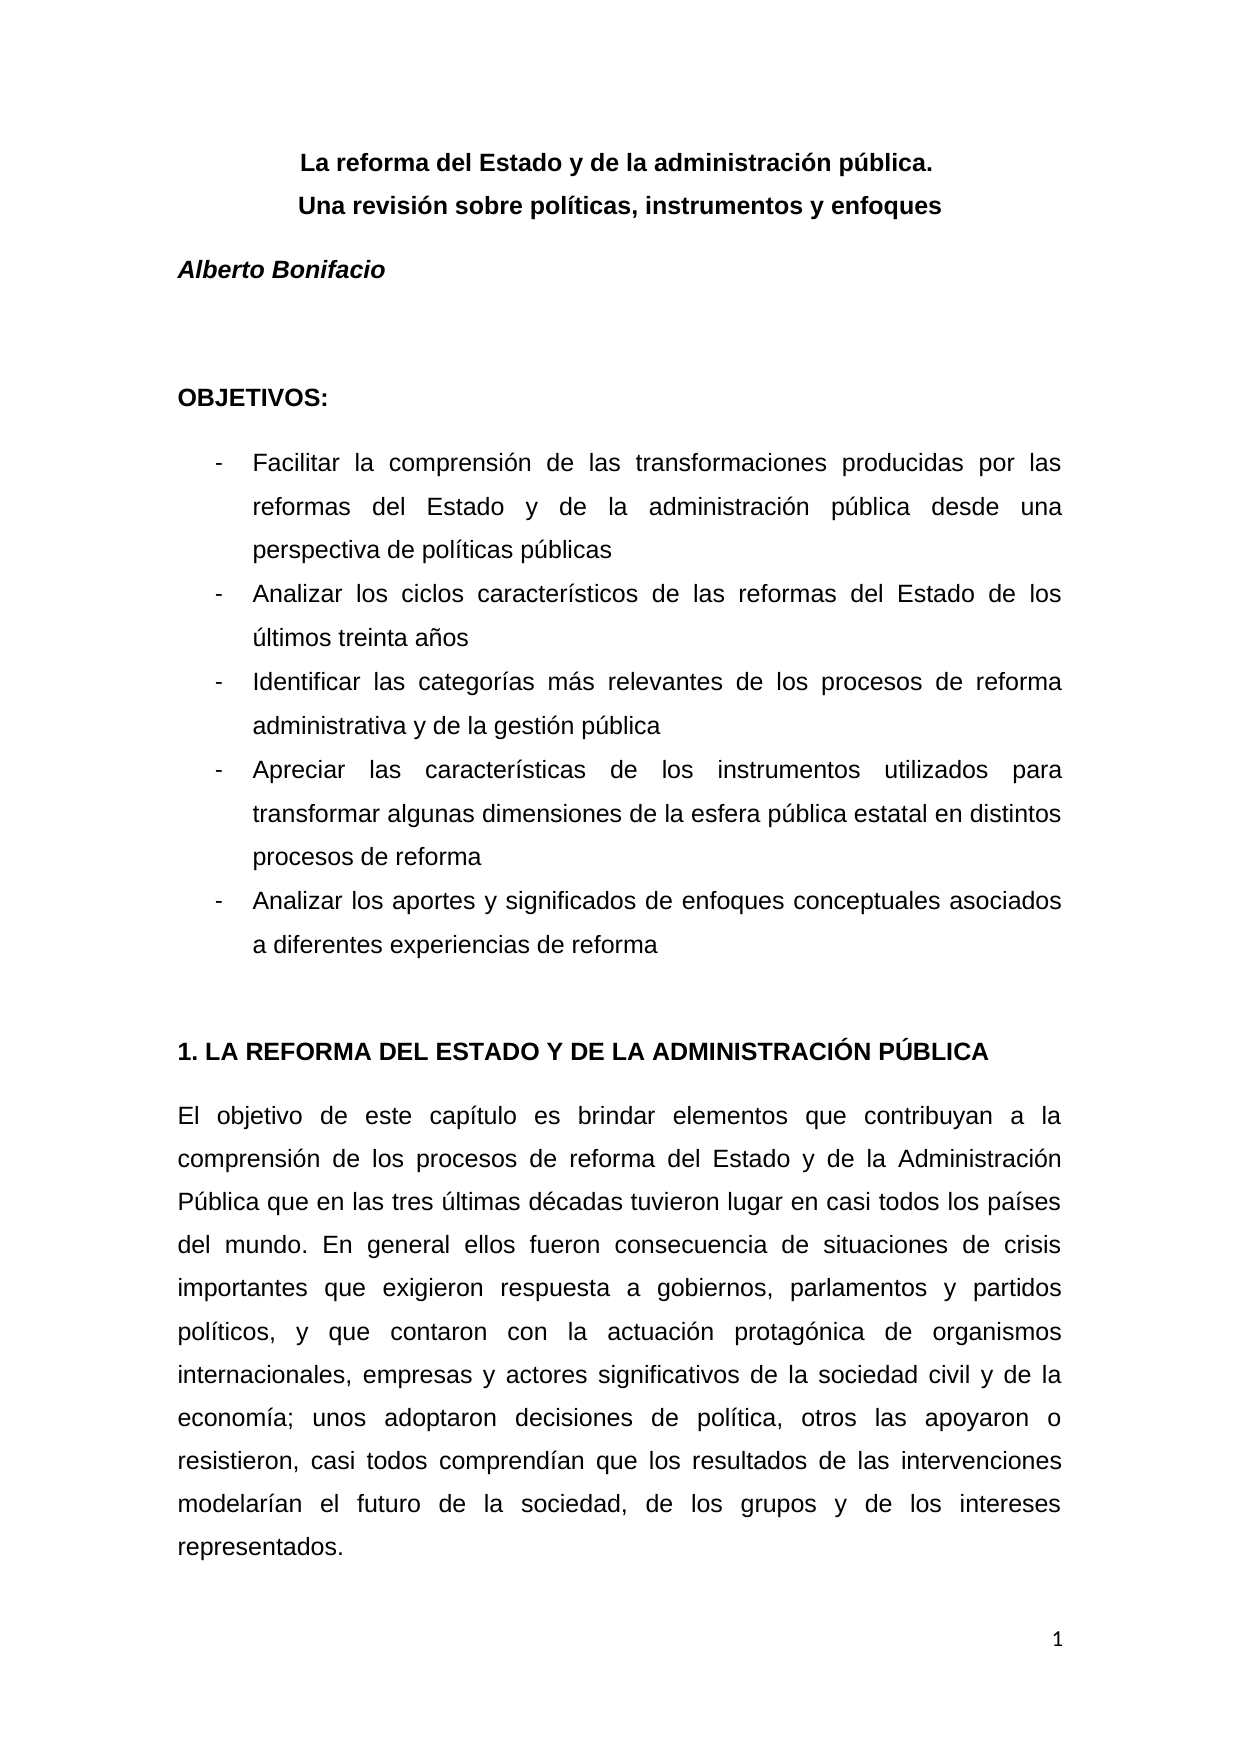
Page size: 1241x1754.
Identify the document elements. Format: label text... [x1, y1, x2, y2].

text OBJETIVOS: [177, 383, 1063, 411]
text Alberto Bonifacio [177, 255, 1063, 283]
text La reforma del Estado y de la administración pública. Una revisión sobre políticas, instrumentos y enfoques [177, 148, 1063, 219]
list Analizar los aportes y significados de enfoques conceptuales asociados a diferentes experiencias de reforma [215, 885, 1063, 959]
text El objetivo de este capítulo es brindar elementos que contribuyan a la comprensión de los procesos de reforma del Estado y de la Administración Pública que en las tres últimas décadas tuvieron lugar en casi todos los países del mundo. En general ellos fueron consecuencia de situaciones de crisis importantes que exigieron respuesta a gobiernos, parlamentos y partidos políticos, y que contaron con la actuación protagónica de organismos internacionales, empresas y actores significativos de la sociedad civil y de la economía; unos adoptaron decisiones de política, otros las apoyaron o resistieron, casi todos comprendían que los resultados de las intervenciones modelarían el futuro de la sociedad, de los grupos y de los intereses representados. [177, 1101, 1063, 1561]
list Analizar los ciclos característicos de las reformas del Estado de los últimos treinta años [215, 578, 1063, 651]
list Apreciar las características de los instrumentos utilizados para transformar algunas dimensiones de la esfera pública estatal en distintos procesos de reforma [215, 754, 1063, 871]
list Identificar las categorías más relevantes de los procesos de reforma administrativa y de la gestión pública [215, 666, 1063, 739]
text 1. LA REFORMA DEL ESTADO Y DE LA ADMINISTRACIÓN PÚBLICA [177, 1037, 1063, 1066]
list Facilitar la comprensión de las transformaciones producidas por las reformas del Estado y de la administración pública desde una perspectiva de políticas públicas [215, 447, 1063, 563]
